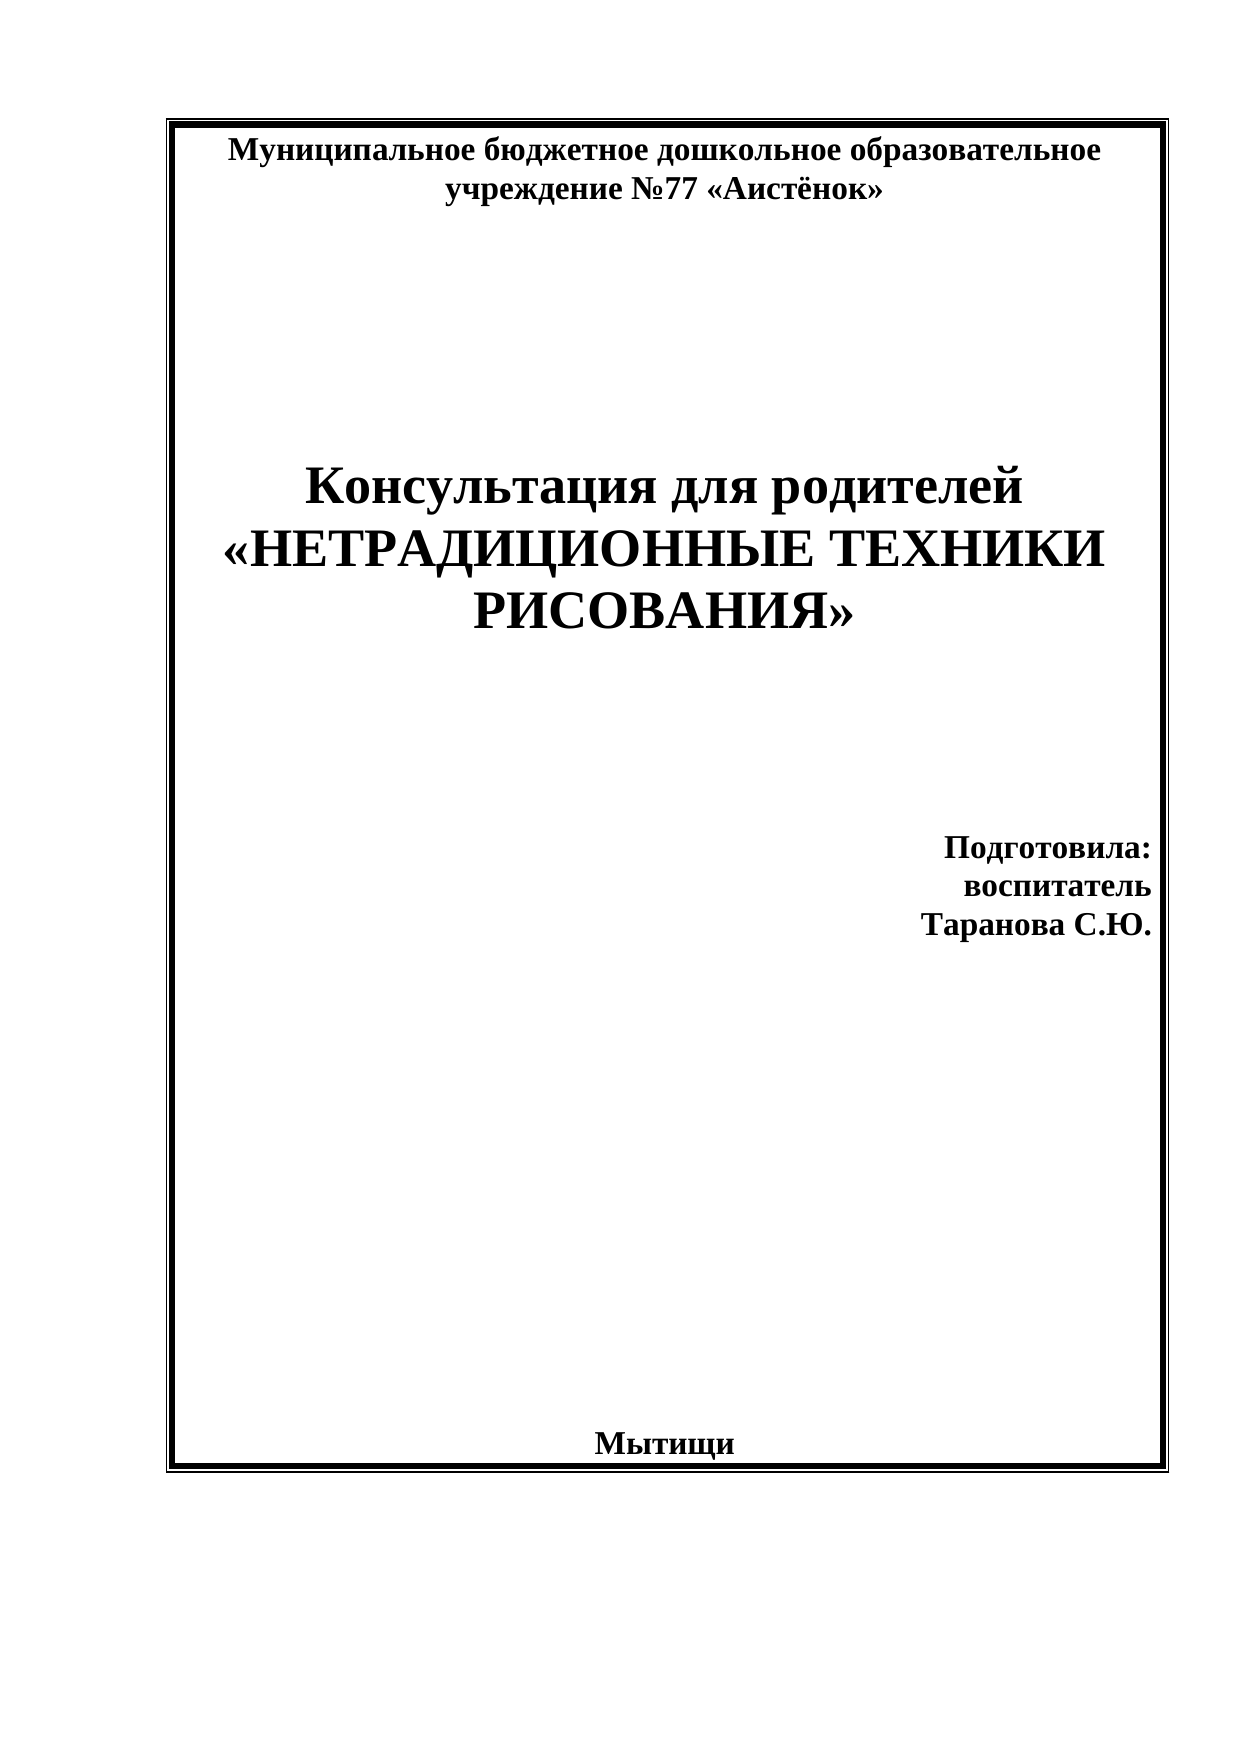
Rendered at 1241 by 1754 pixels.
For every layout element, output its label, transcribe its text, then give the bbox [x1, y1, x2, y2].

text воспитатель [177, 865, 1152, 904]
text Мытищи [175, 1411, 1160, 1463]
text «НЕТРАДИЦИОННЫЕ ТЕХНИКИ РИСОВАНИЯ» [177, 516, 1152, 640]
text Муниципальное бюджетное дошкольное образовательное учреждение №77 «Аистёнок» [175, 128, 1160, 206]
text Консультация для родителей [175, 442, 1160, 516]
text Подготовила: [177, 827, 1152, 865]
text Таранова С.Ю. [177, 904, 1152, 942]
